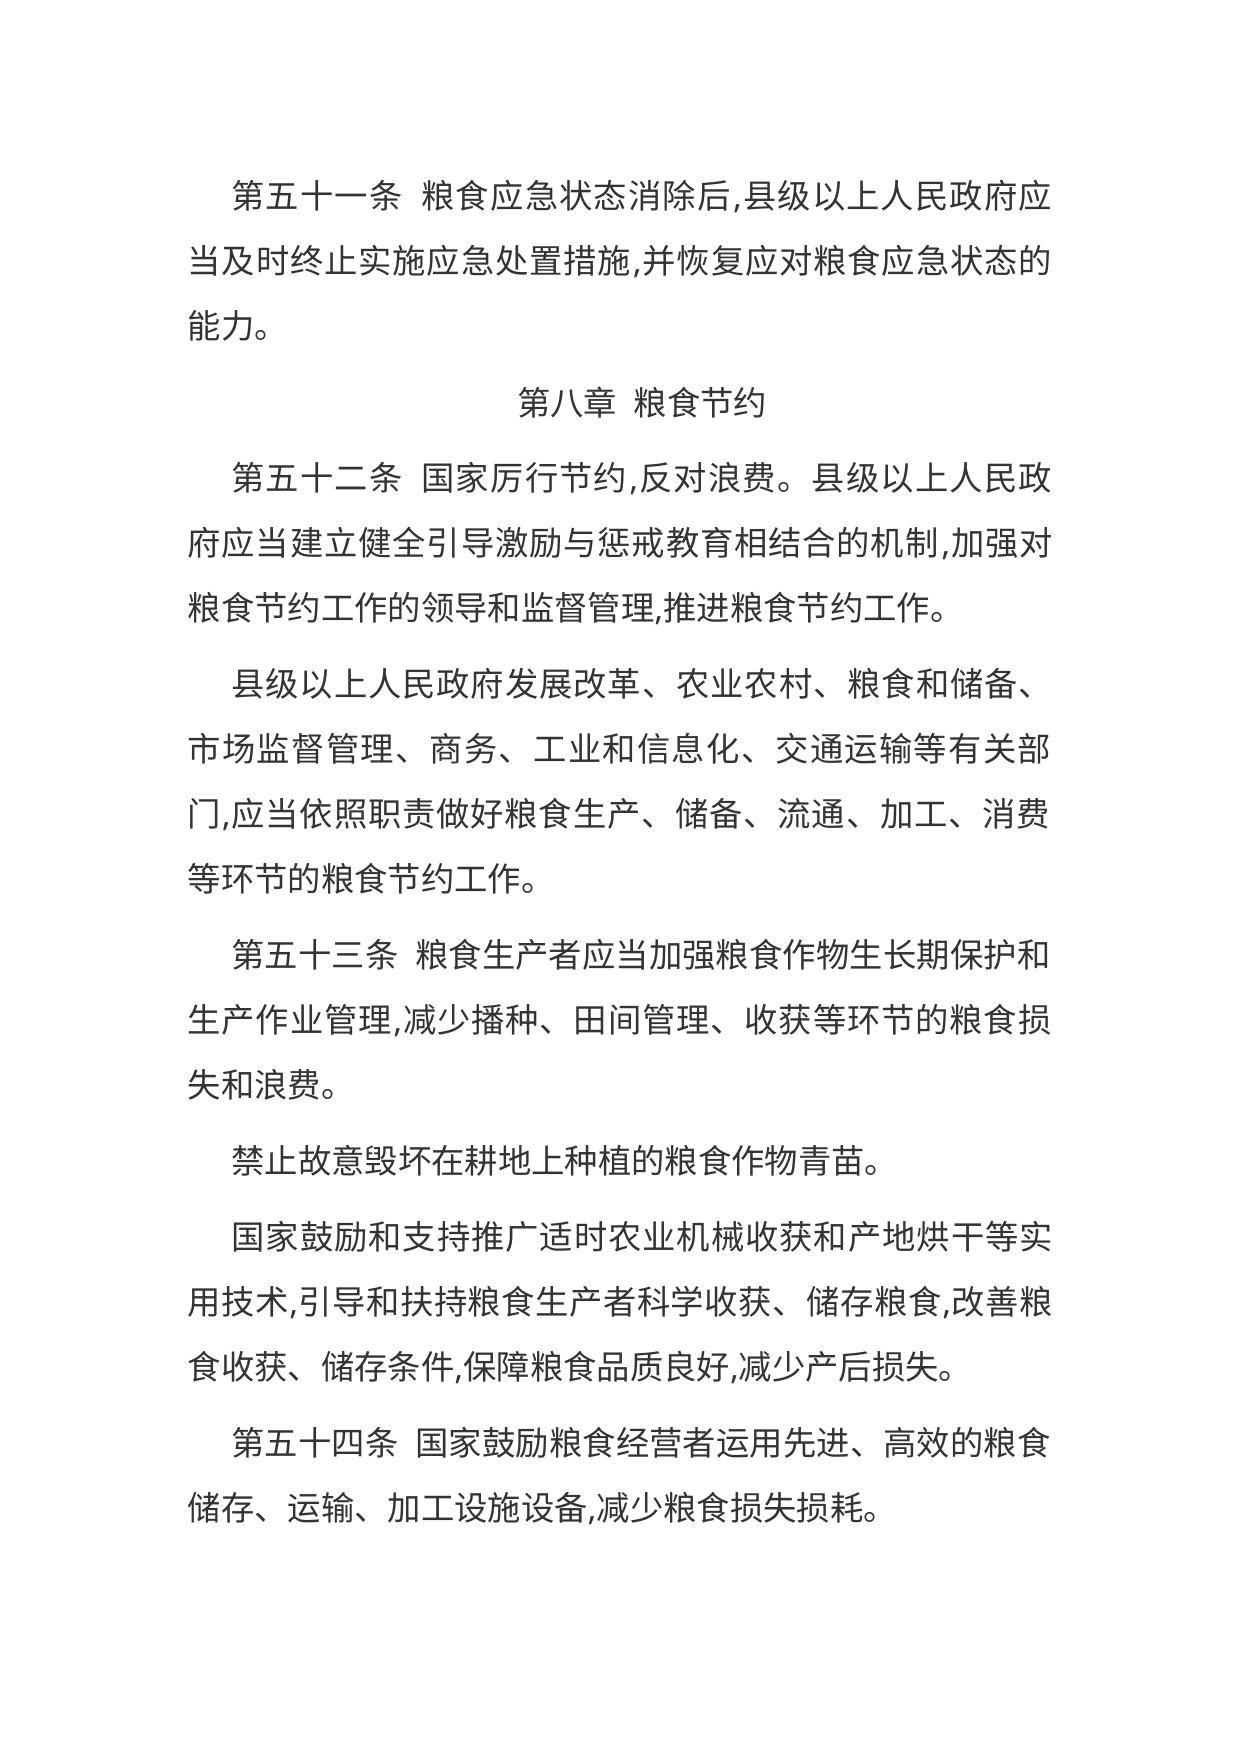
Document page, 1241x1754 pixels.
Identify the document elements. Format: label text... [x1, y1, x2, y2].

text 第八章 粮食节约 [187, 368, 1053, 433]
text 第五十三条 粮食生产者应当加强粮食作物生长期保护和生产作业管理,减少播种、田间管理、收获等环节的粮食损失和浪费。 [187, 921, 1053, 1116]
text 禁止故意毁坏在耕地上种植的粮食作物青苗。 [187, 1127, 1053, 1192]
text 第五十一条 粮食应急状态消除后,县级以上人民政府应当及时终止实施应急处置措施,并恢复应对粮食应急状态的能力。 [187, 162, 1053, 357]
text 第五十四条 国家鼓励粮食经营者运用先进、高效的粮食储存、运输、加工设施设备,减少粮食损失损耗。 [187, 1408, 1053, 1538]
text 国家鼓励和支持推广适时农业机械收获和产地烘干等实用技术,引导和扶持粮食生产者科学收获、储存粮食,改善粮食收获、储存条件,保障粮食品质良好,减少产后损失。 [187, 1203, 1053, 1398]
text 第五十二条 国家厉行节约,反对浪费。县级以上人民政府应当建立健全引导激励与惩戒教育相结合的机制,加强对粮食节约工作的领导和监督管理,推进粮食节约工作。 [187, 444, 1053, 639]
text 县级以上人民政府发展改革、农业农村、粮食和储备、市场监督管理、商务、工业和信息化、交通运输等有关部门,应当依照职责做好粮食生产、储备、流通、加工、消费等环节的粮食节约工作。 [187, 650, 1053, 910]
